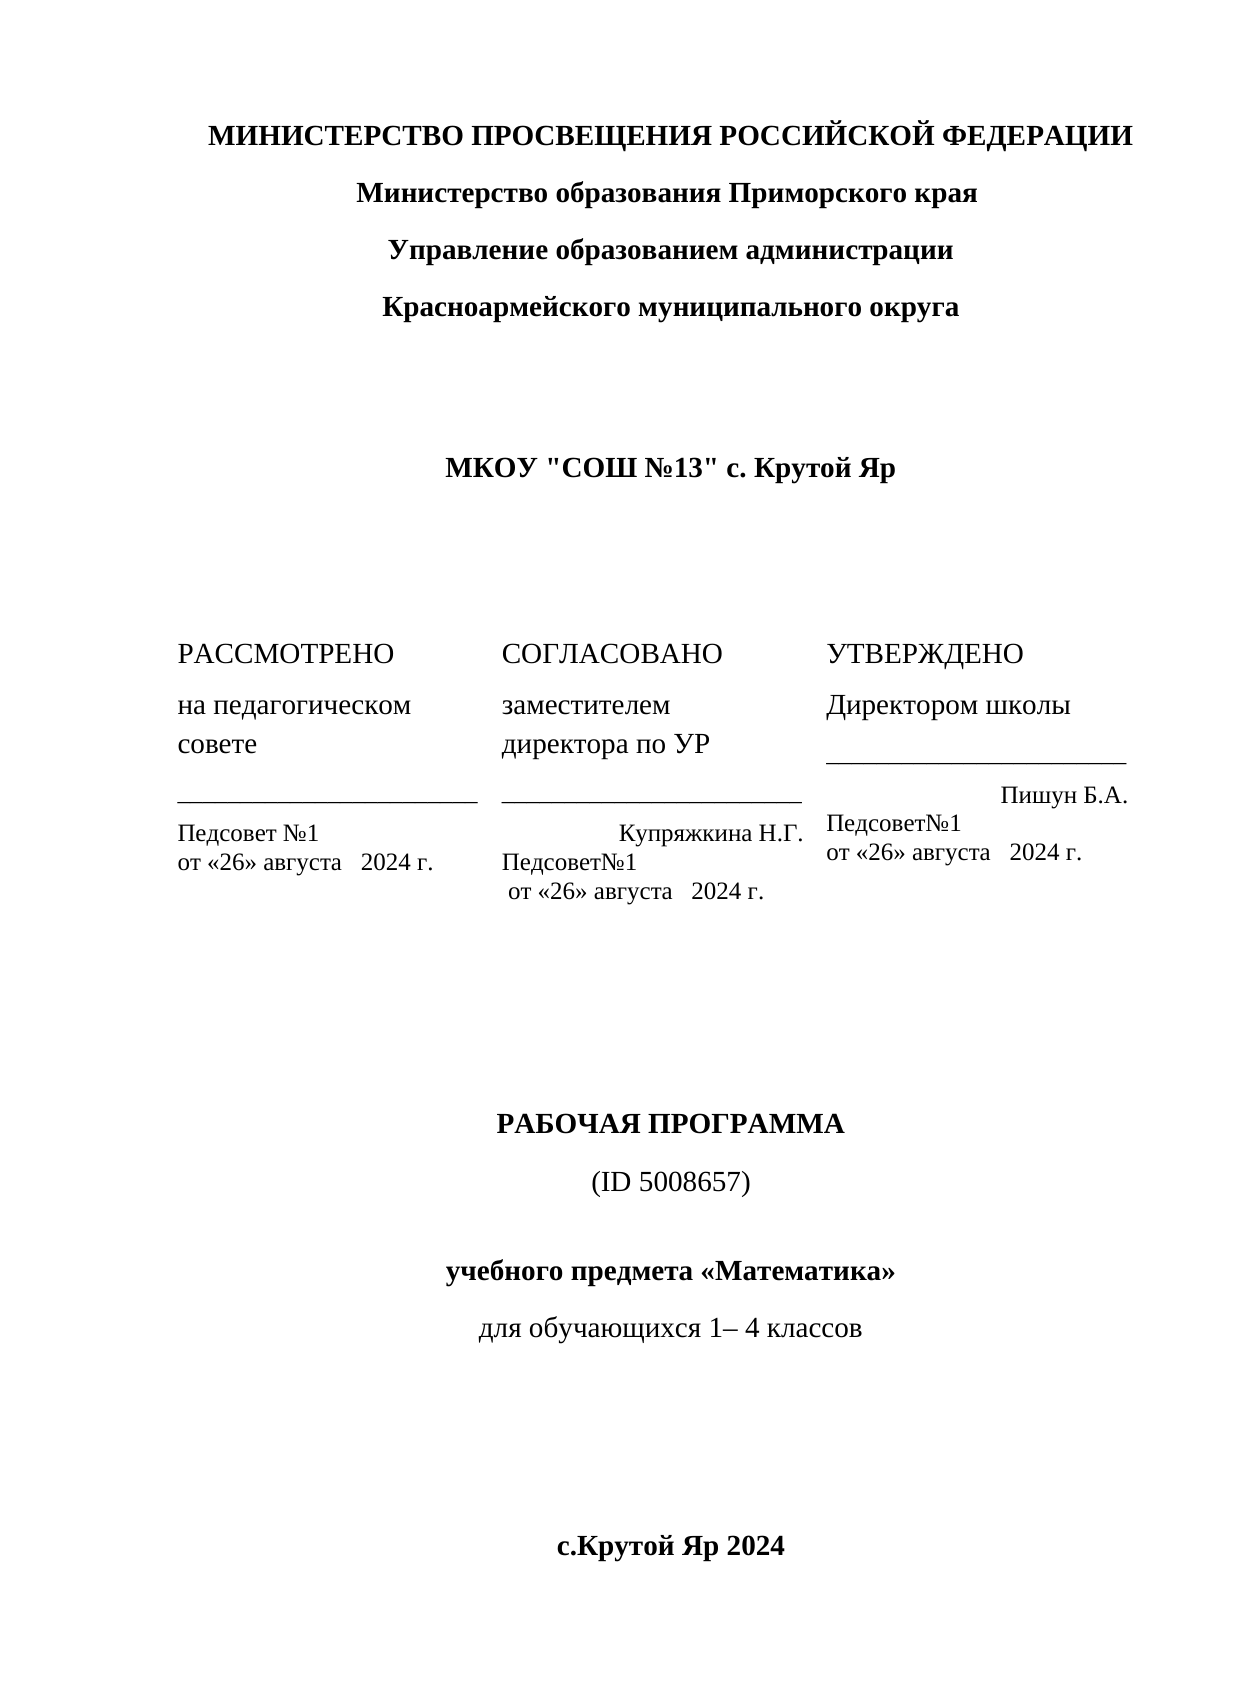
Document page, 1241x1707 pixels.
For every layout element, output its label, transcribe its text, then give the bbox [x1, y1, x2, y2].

text с.Крутой Яр 2024 [190, 1528, 1152, 1561]
table_header СОГЛАСОВАНО заместителем директора по УР ________________________ Купряжкина Н.Г. Педсовет№1 от «26» августа 2024 г. [490, 636, 815, 946]
text РАБОЧАЯ ПРОГРАММА [190, 1107, 1152, 1140]
text для обучающихся 1– 4 классов [190, 1310, 1152, 1343]
table_header УТВЕРЖДЕНО Директором школы ________________________ Пишун Б.А. Педсовет№1 от «26» августа 2024 г. [815, 636, 1139, 946]
text (ID 5008657) [190, 1164, 1152, 1197]
text МКОУ "СОШ №13" с. Крутой Яр [190, 451, 1152, 484]
text учебного предмета «Математика» [190, 1253, 1152, 1286]
table_header РАССМОТРЕНО на педагогическом совете ________________________ Педсовет №1 от «26» августа 2024 г. [166, 636, 490, 946]
text МИНИСТЕРСТВО ПРОСВЕЩЕНИЯ РОССИЙСКОЙ ФЕДЕРАЦИИ [190, 118, 1152, 152]
text Министерство образования Приморского края Управление образованием администрации Красноармейского муниципального округа [190, 175, 1152, 379]
